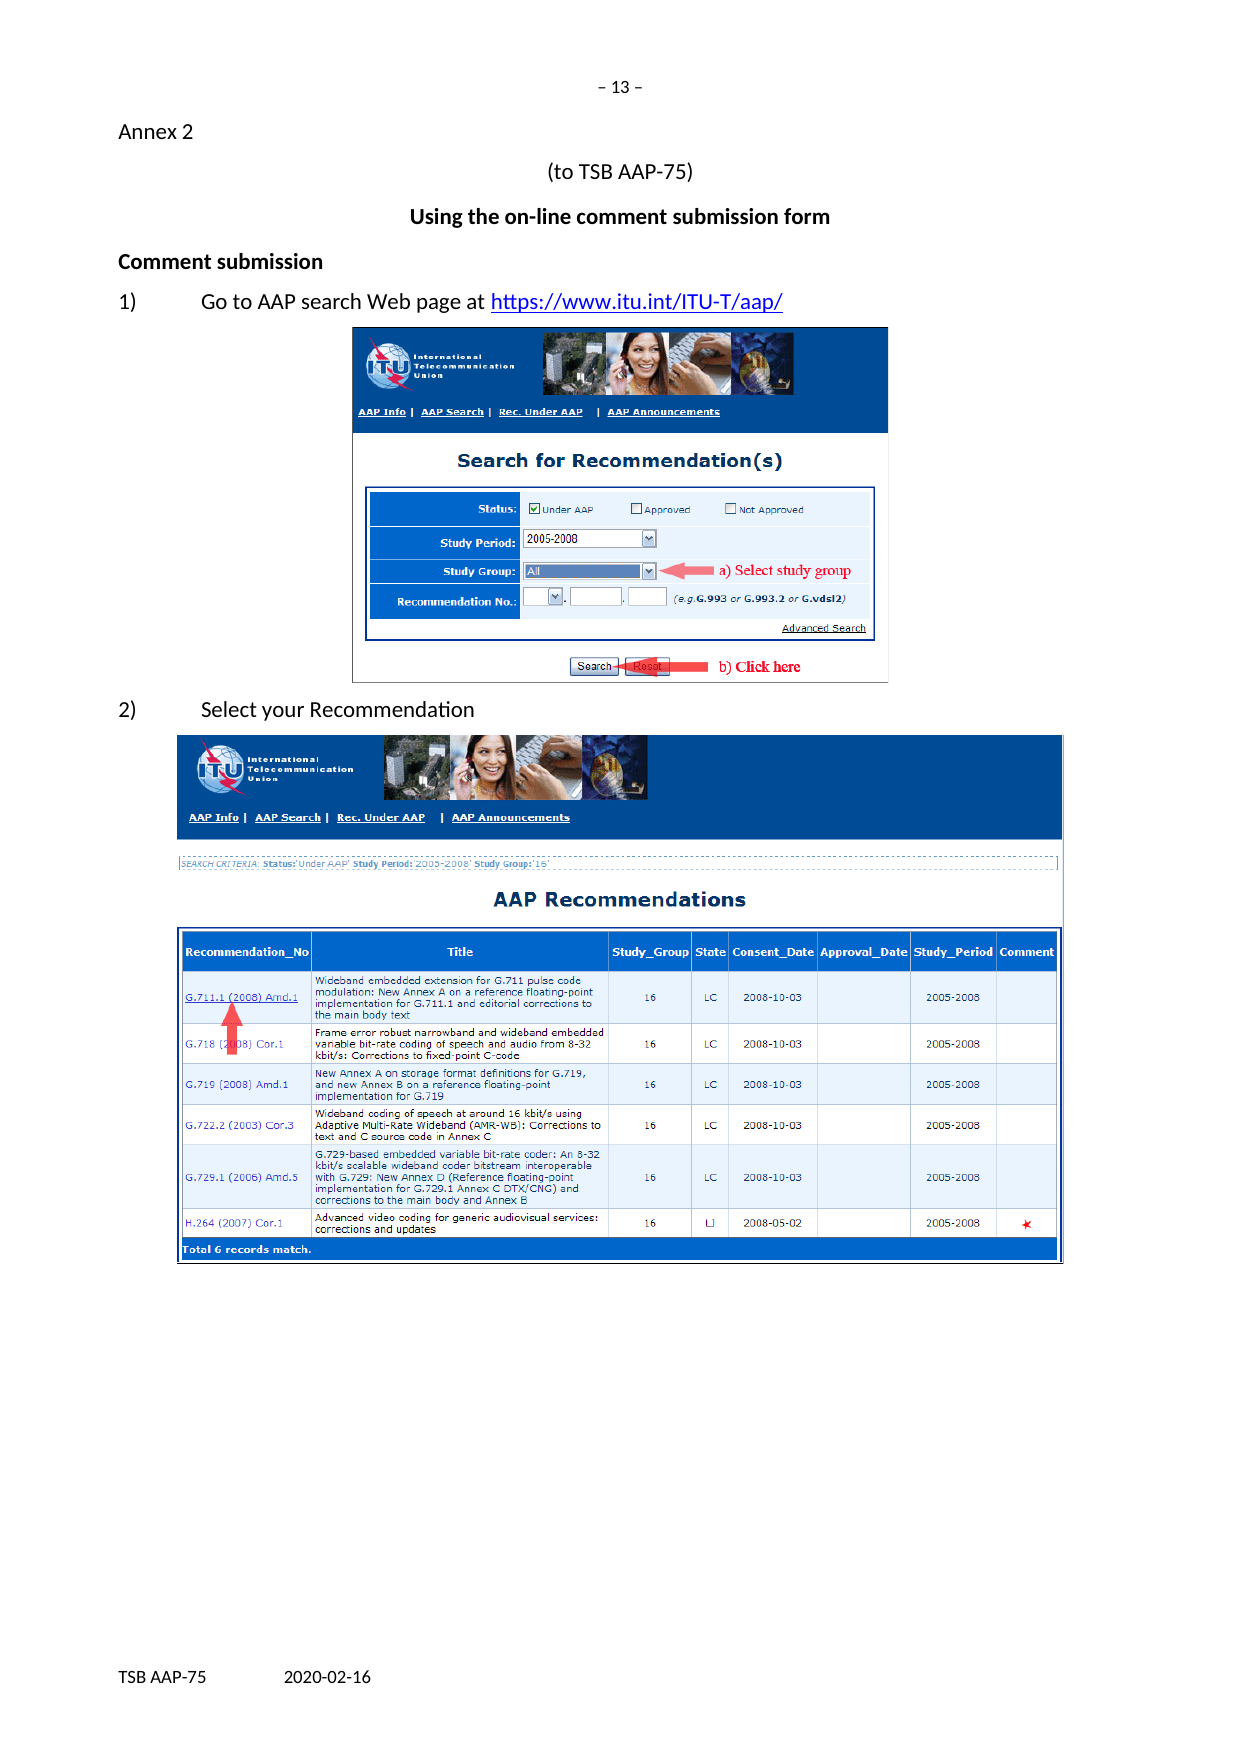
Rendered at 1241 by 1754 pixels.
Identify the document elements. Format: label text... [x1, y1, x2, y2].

subtitle Comment submission [118, 247, 1122, 275]
text 2) Select your Recommendation [118, 695, 1122, 723]
picture [352, 327, 889, 683]
text 1) Go to AAP search Web page at https://www.itu.int/ITU-T/aap/ [118, 287, 1122, 315]
subtitle Using the on-line comment submission form [118, 202, 1122, 230]
picture [177, 735, 1064, 1264]
text (to TSB AAP-75) [118, 157, 1122, 186]
text Annex 2 [118, 117, 1122, 145]
